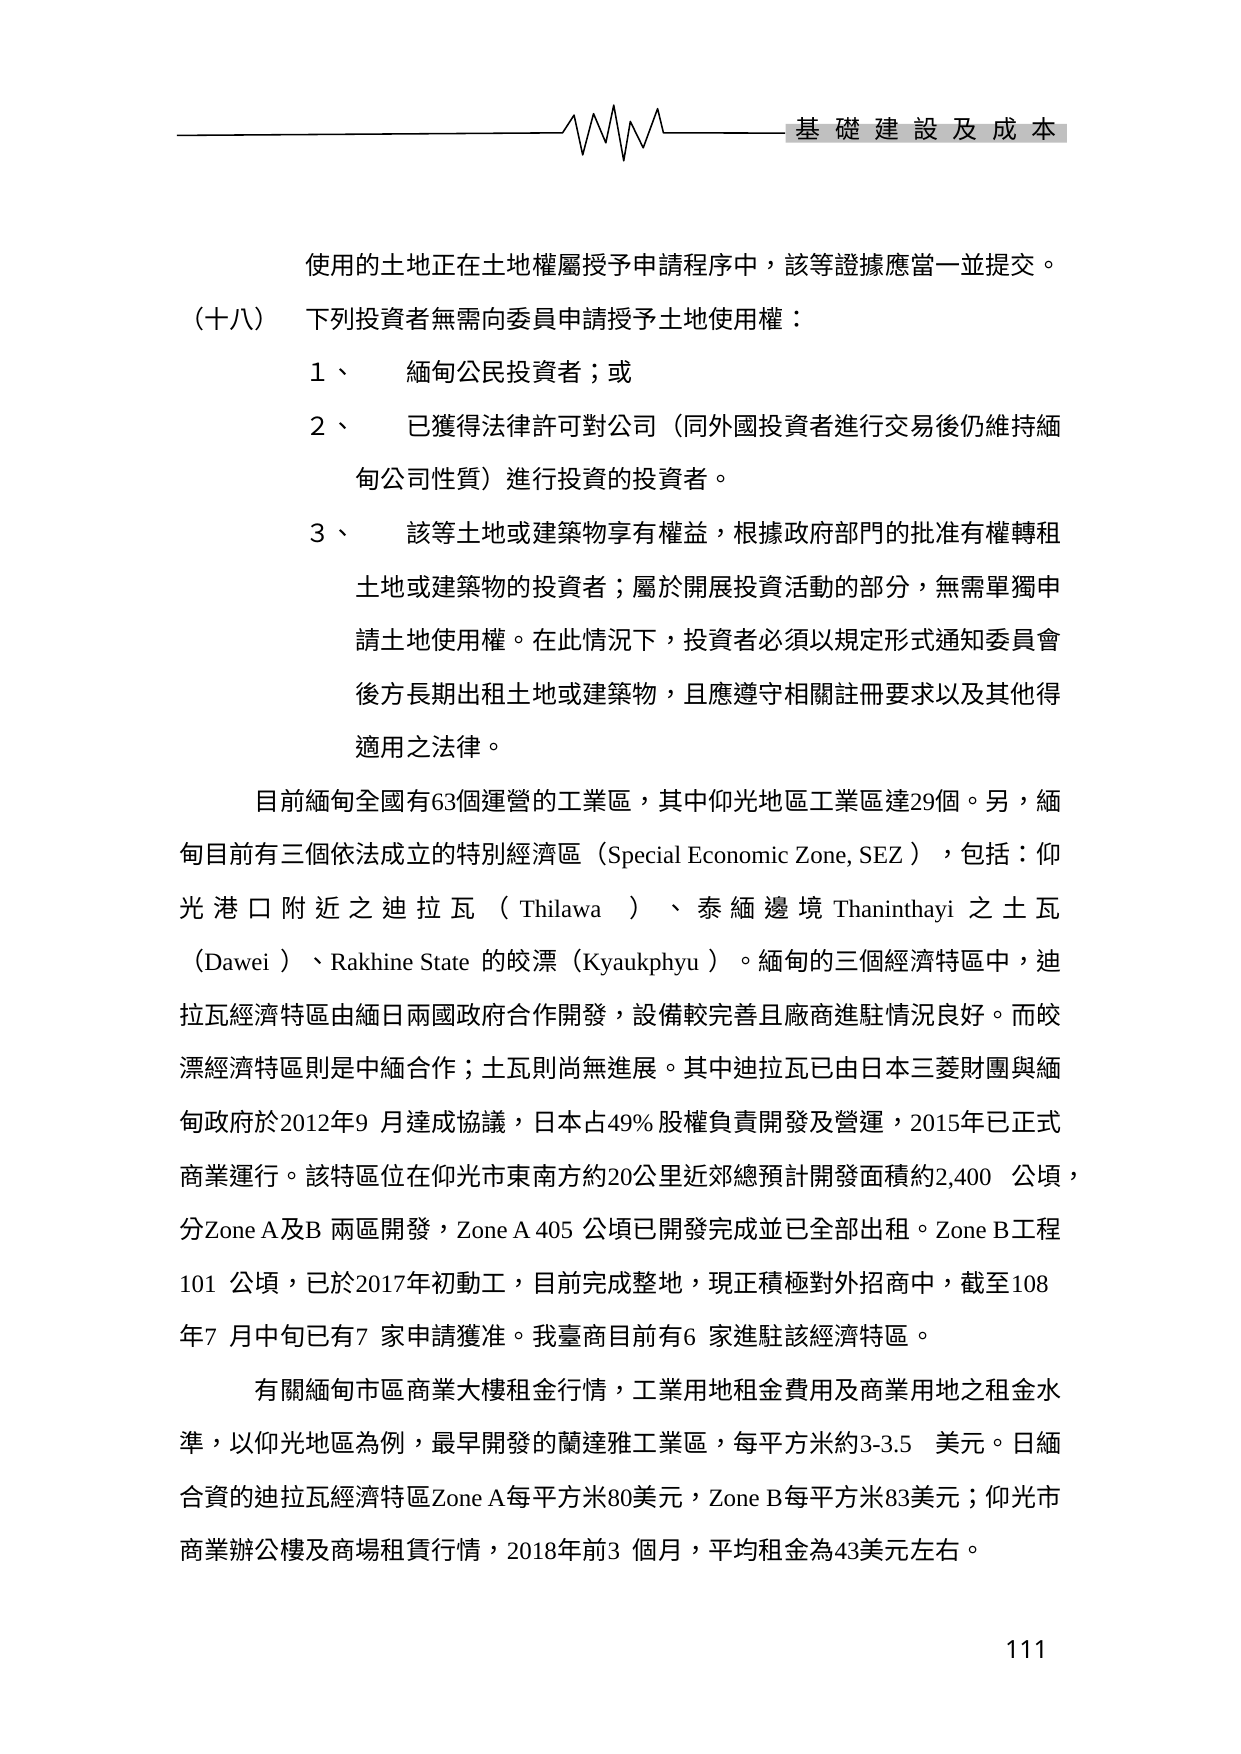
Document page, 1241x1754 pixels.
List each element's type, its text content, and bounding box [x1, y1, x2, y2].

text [179, 237, 1061, 291]
text 目前緬甸全國有63個運營的工業區，其中仰光地區工業區達29個。另，緬甸目前有三個依法成立的特別經濟區（Special Economic Zone, SEZ），包括：仰光港口附近之迪拉瓦（Thilawa）、泰緬邊境Thaninthayi之土瓦（Dawei）、Rakhine State的皎漂（Kyaukphyu）。緬甸的三個經濟特區中，迪拉瓦經濟特區由緬日兩國政府合作開發，設備較完善且廠商進駐情況良好。而皎漂經濟特區則是中緬合作；土瓦則尚無進展。其中迪拉瓦已由日本三菱財團與緬甸政府於2012年9月達成協議，日本占49%股權負責開發及營運，2015年已正式商業運行。該特區位在仰光市東南方約20公里近郊總預計開發面積約2,400公頃，分Zone A及B兩區開發，Zone A 405公頃已開發完成並已全部出租。Zone B工程101公頃，已於2017年初動工，目前完成整地，現正積極對外招商中，截至108年7月中旬已有7家申請獲准。我臺商目前有6家進駐該經濟特區。 [179, 773, 1061, 1362]
text 有關緬甸市區商業大樓租金行情，工業用地租金費用及商業用地之租金水準，以仰光地區為例，最早開發的蘭達雅工業區，每平方米約3-3.5美元。日緬合資的迪拉瓦經濟特區Zone A每平方米80美元，Zone B每平方米83美元；仰光市商業辦公樓及商場租賃行情，2018年前3個月，平均租金為43美元左右。 [179, 1362, 1061, 1576]
text ３、 該等土地或建築物享有權益，根據政府部門的批准有權轉租土地或建築物的投資者；屬於開展投資活動的部分，無需單獨申請土地使用權。在此情況下，投資者必須以規定形式通知委員會後⽅長期出租土地或建築物，且應遵守相關註冊要求以及其他得適用之法律。 [280, 505, 1061, 773]
text １、 緬甸公民投資者；或 [280, 344, 1061, 398]
text （十八） 下列投資者無需向委員申請授予土地使用權： [179, 291, 1061, 344]
text ２、 已獲得法律許可對公司（同外國投資者進行交易後仍維持緬甸公司性質）進行投資的投資者。 [280, 398, 1061, 505]
